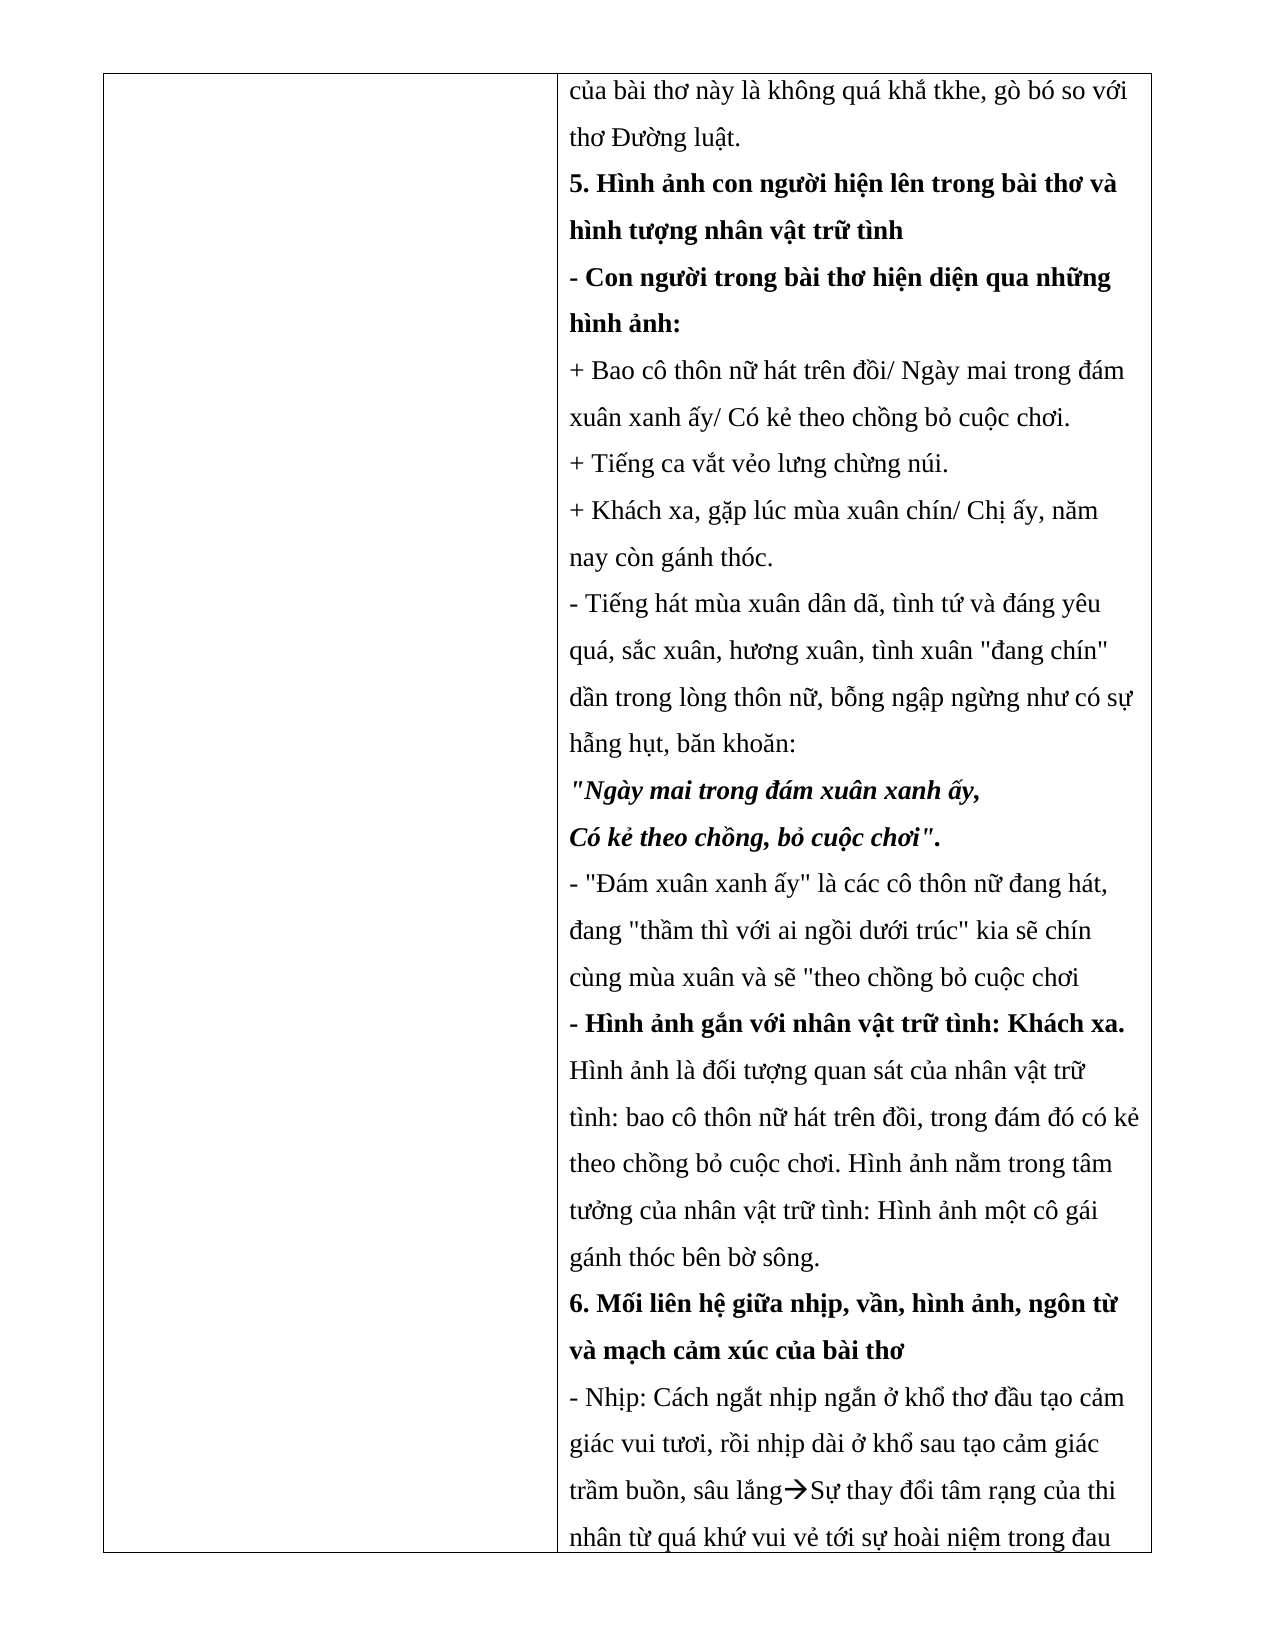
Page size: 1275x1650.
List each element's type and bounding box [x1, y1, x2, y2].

table_cell [558, 74, 1151, 1552]
table_cell [104, 74, 557, 1552]
